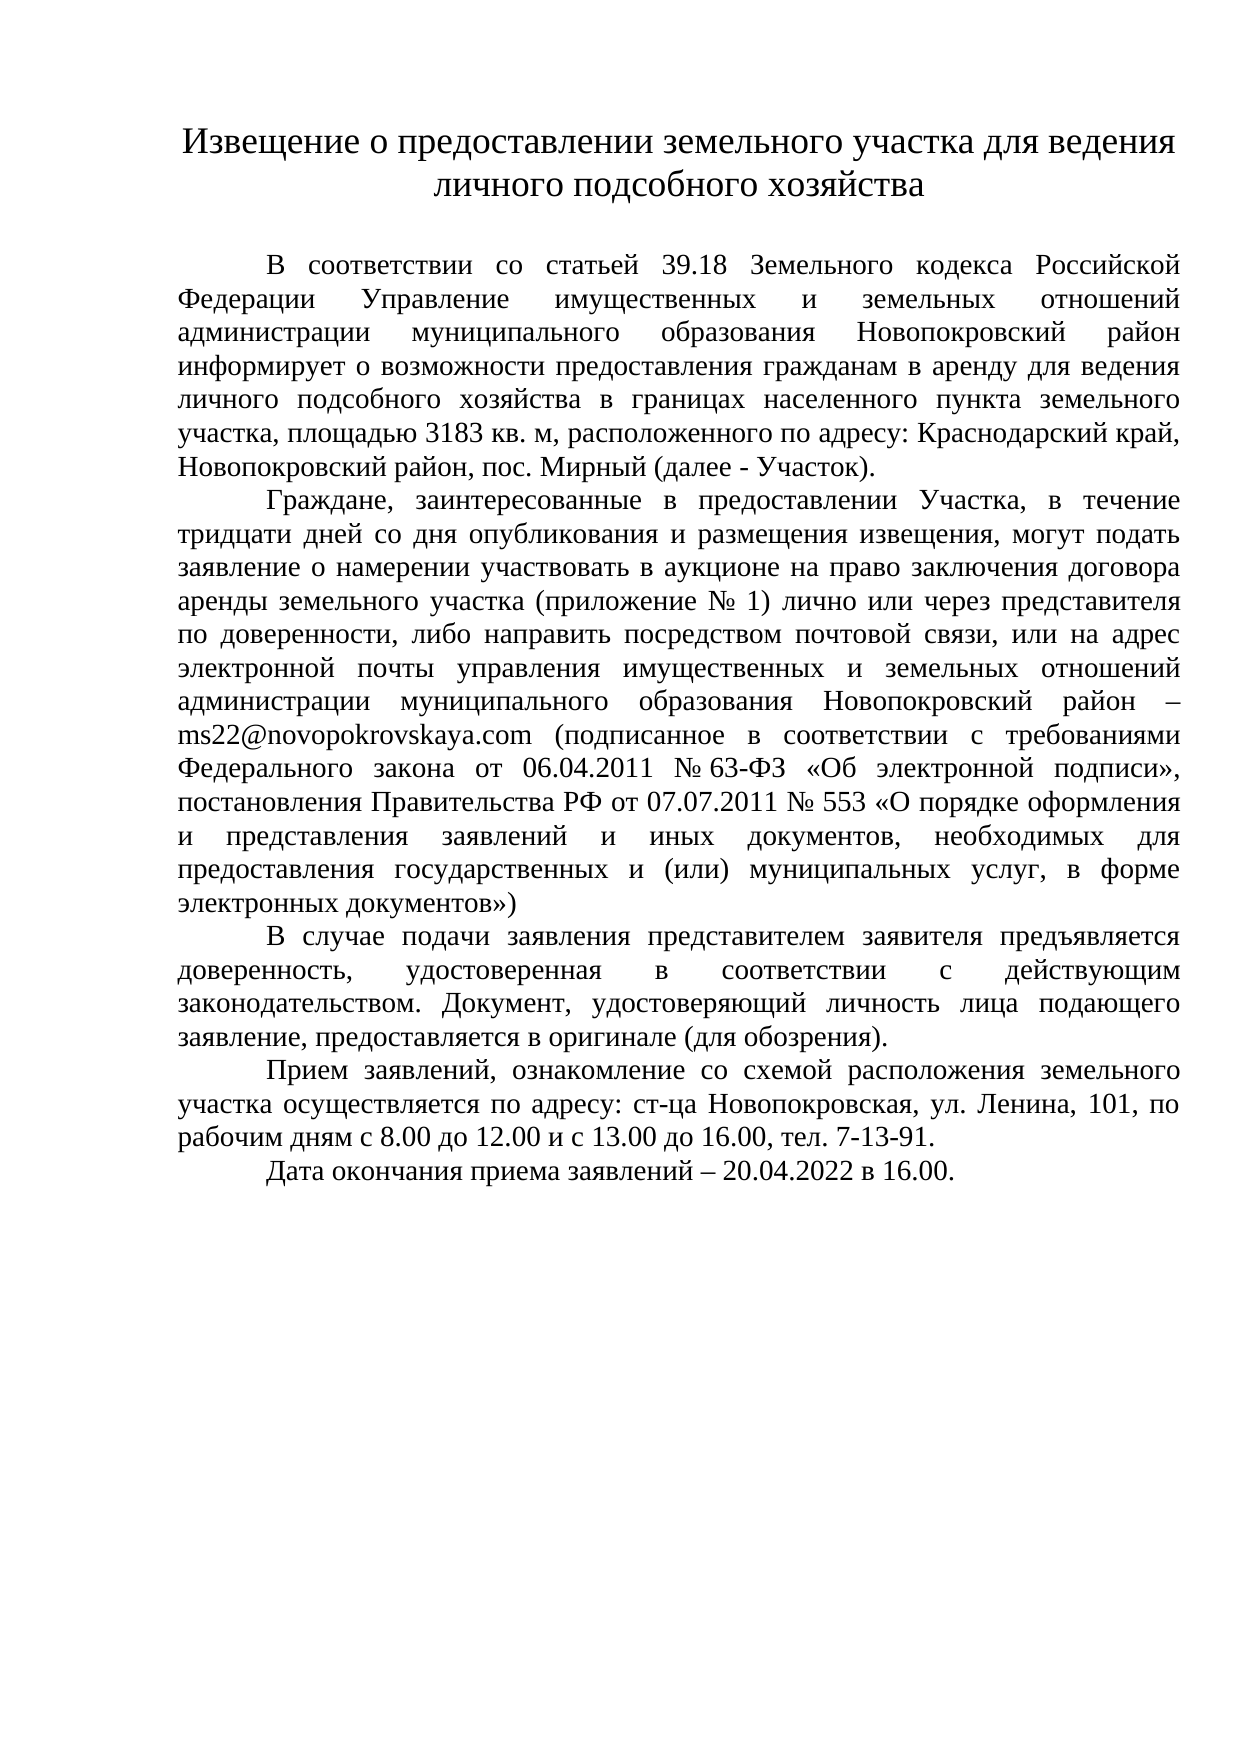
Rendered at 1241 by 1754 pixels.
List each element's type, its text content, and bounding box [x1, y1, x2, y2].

text В соответствии со статьей 39.18 Земельного кодекса Российской Федерации Управление имущественных и земельных отношений администрации муниципального образования Новопокровский район информирует о возможности предоставления гражданам в аренду для ведения личного подсобного хозяйства в границах населенного пункта земельного участка, площадью 3183 кв. м, расположенного по адресу: Краснодарский край, Новопокровский район, пос. Мирный (далее - Участок). [177, 247, 1181, 482]
text В случае подачи заявления представителем заявителя предъявляется доверенность, удостоверенная в соответствии с действующим законодательством. Документ, удостоверяющий личность лица подающего заявление, предоставляется в оригинале (для обозрения). [177, 918, 1181, 1052]
text Граждане, заинтересованные в предоставлении Участка, в течение тридцати дней со дня опубликования и размещения извещения, могут подать заявление о намерении участвовать в аукционе на право заключения договора аренды земельного участка (приложение № 1) лично или через представителя по доверенности, либо направить посредством почтовой связи, или на адрес электронной почты управления имущественных и земельных отношений администрации муниципального образования Новопокровский район – ms22@novopokrovskaya.com (подписанное в соответствии с требованиями Федерального закона от 06.04.2011 № 63-ФЗ «Об электронной подписи», постановления Правительства РФ от 07.07.2011 № 553 «О порядке оформления и представления заявлений и иных документов, необходимых для предоставления государственных и (или) муниципальных услуг, в форме электронных документов») [177, 482, 1181, 918]
text Извещение о предоставлении земельного участка для ведения личного подсобного хозяйства [177, 118, 1181, 204]
text Прием заявлений, ознакомление со схемой расположения земельного участка осуществляется по адресу: ст-ца Новопокровская, ул. Ленина, 101, по рабочим дням с 8.00 до 12.00 и с 13.00 до 16.00, тел. 7-13-91. [177, 1052, 1181, 1153]
text Дата окончания приема заявлений – 20.04.2022 в 16.00. [177, 1153, 1181, 1187]
